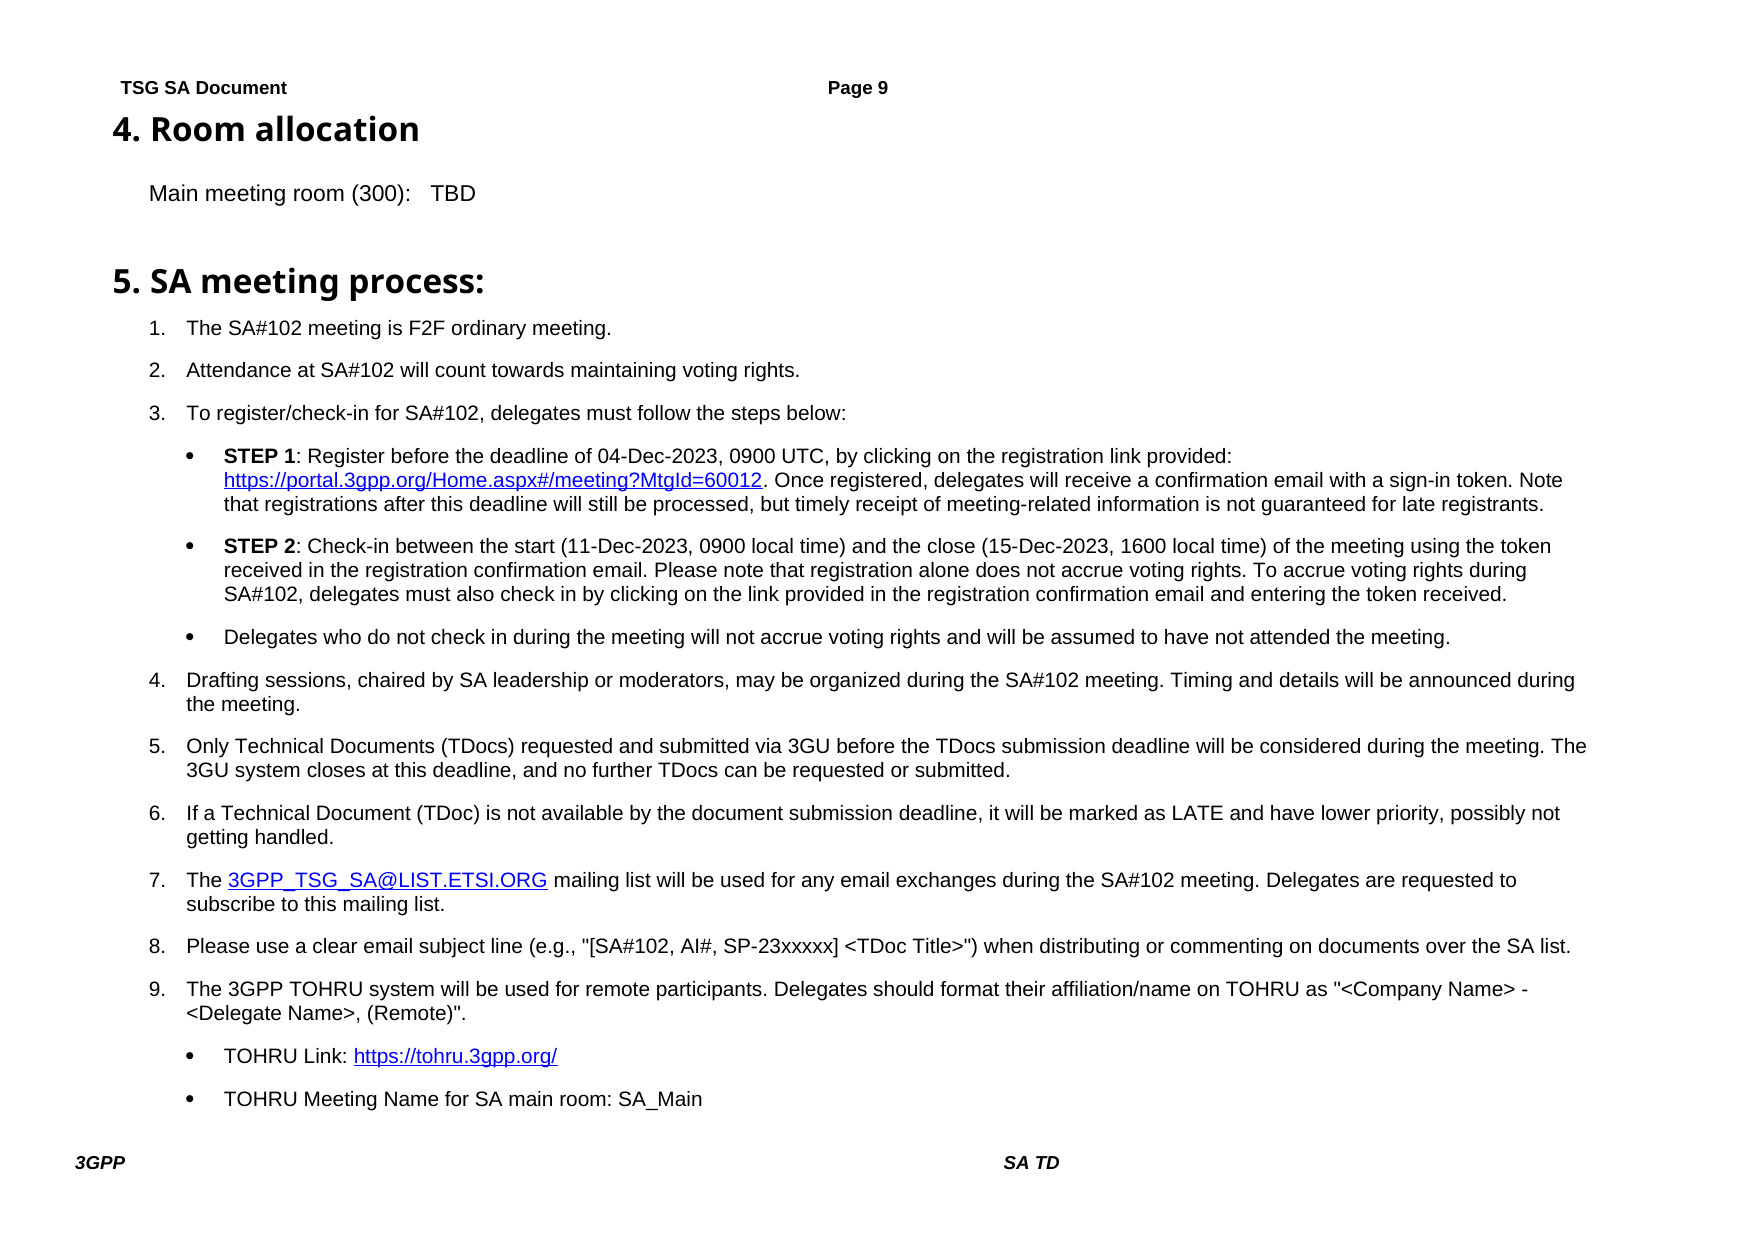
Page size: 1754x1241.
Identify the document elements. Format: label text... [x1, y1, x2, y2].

list Only Technical Documents (TDocs) requested and submitted via 3GU before the TDocs submission deadline will be considered during the meeting. The 3GU system closes at this deadline, and no further TDocs can be requested or submitted. [149, 734, 1604, 782]
list The SA#102 meeting is F2F ordinary meeting. [149, 315, 1604, 339]
list STEP 1: Register before the deadline of 04-Dec-2023, 0900 UTC, by clicking on the registration link provided: https://portal.3gpp.org/Home.aspx#/meeting?MtgId=60012. Once registered, delegates will receive a confirmation email with a sign-in token. Note that registrations after this deadline will still be processed, but timely receipt of meeting-related information is not guaranteed for late registrants. [186, 443, 1604, 515]
list Drafting sessions, chaired by SA leadership or moderators, may be organized during the SA#102 meeting. Timing and details will be announced during the meeting. [149, 668, 1604, 716]
list TOHRU Meeting Name for SA main room: SA_Main [186, 1087, 1604, 1111]
list To register/check-in for SA#102, delegates must follow the steps below: [149, 401, 1604, 425]
list Delegates who do not check in during the meeting will not accrue voting rights and will be assumed to have not attended the meeting. [186, 625, 1604, 649]
list The 3GPP_TSG_SA@LIST.ETSI.ORG mailing list will be used for any email exchanges during the SA#102 meeting. Delegates are requested to subscribe to this mailing list. [149, 868, 1604, 916]
subtitle SA meeting process: [112, 257, 1679, 303]
text Main meeting room (300): TBD [149, 180, 1679, 206]
list Please use a clear email subject line (e.g., "[SA#102, AI#, SP-23xxxxx] <TDoc Title>") when distributing or commenting on documents over the SA list. [149, 934, 1604, 958]
list If a Technical Document (TDoc) is not available by the document submission deadline, it will be marked as LATE and have lower priority, possibly not getting handled. [149, 801, 1604, 849]
list The 3GPP TOHRU system will be used for remote participants. Delegates should format their affiliation/name on TOHRU as "<Company Name> - <Delegate Name>, (Remote)". [149, 977, 1604, 1025]
list STEP 2: Check-in between the start (11-Dec-2023, 0900 local time) and the close (15-Dec-2023, 1600 local time) of the meeting using the token received in the registration confirmation email. Please note that registration alone does not accrue voting rights. To accrue voting rights during SA#102, delegates must also check in by clicking on the link provided in the registration confirmation email and entering the token received. [186, 534, 1604, 606]
list Attendance at SA#102 will count towards maintaining voting rights. [149, 358, 1604, 382]
list TOHRU Link: https://tohru.3gpp.org/ [186, 1044, 1604, 1068]
subtitle Room allocation [112, 106, 1679, 151]
